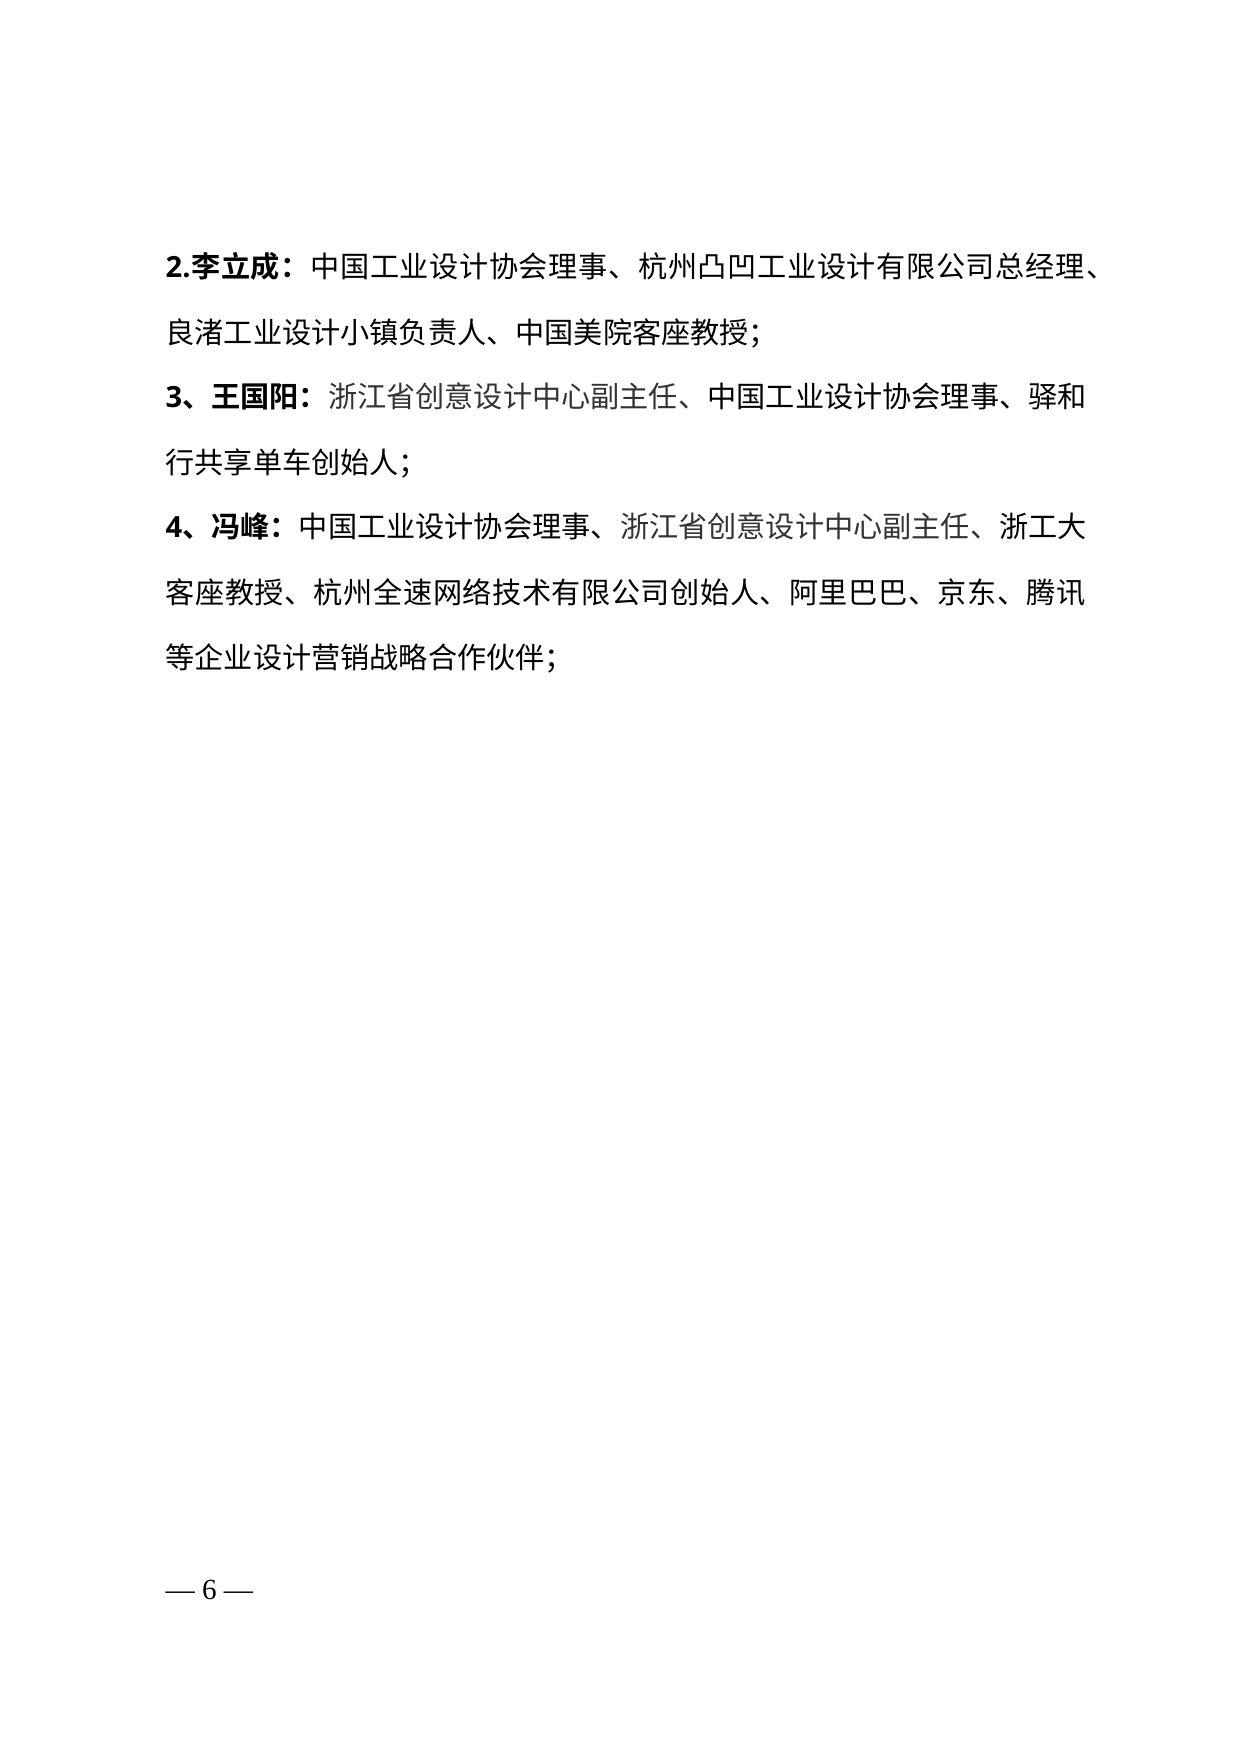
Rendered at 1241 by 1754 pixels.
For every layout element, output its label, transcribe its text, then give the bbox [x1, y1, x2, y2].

text 4、冯峰：中国工业设计协会理事、浙江省创意设计中心副主任、浙工大客座教授、杭州全速网络技术有限公司创始人、阿里巴巴、京东、腾讯等企业设计营销战略合作伙伴； [165, 493, 1087, 688]
text 2.李立成：中国工业设计协会理事、杭州凸凹工业设计有限公司总经理、良渚工业设计小镇负责人、中国美院客座教授； [165, 233, 1087, 363]
text 3、王国阳：浙江省创意设计中心副主任、中国工业设计协会理事、驿和行共享单车创始人； [165, 363, 1087, 493]
